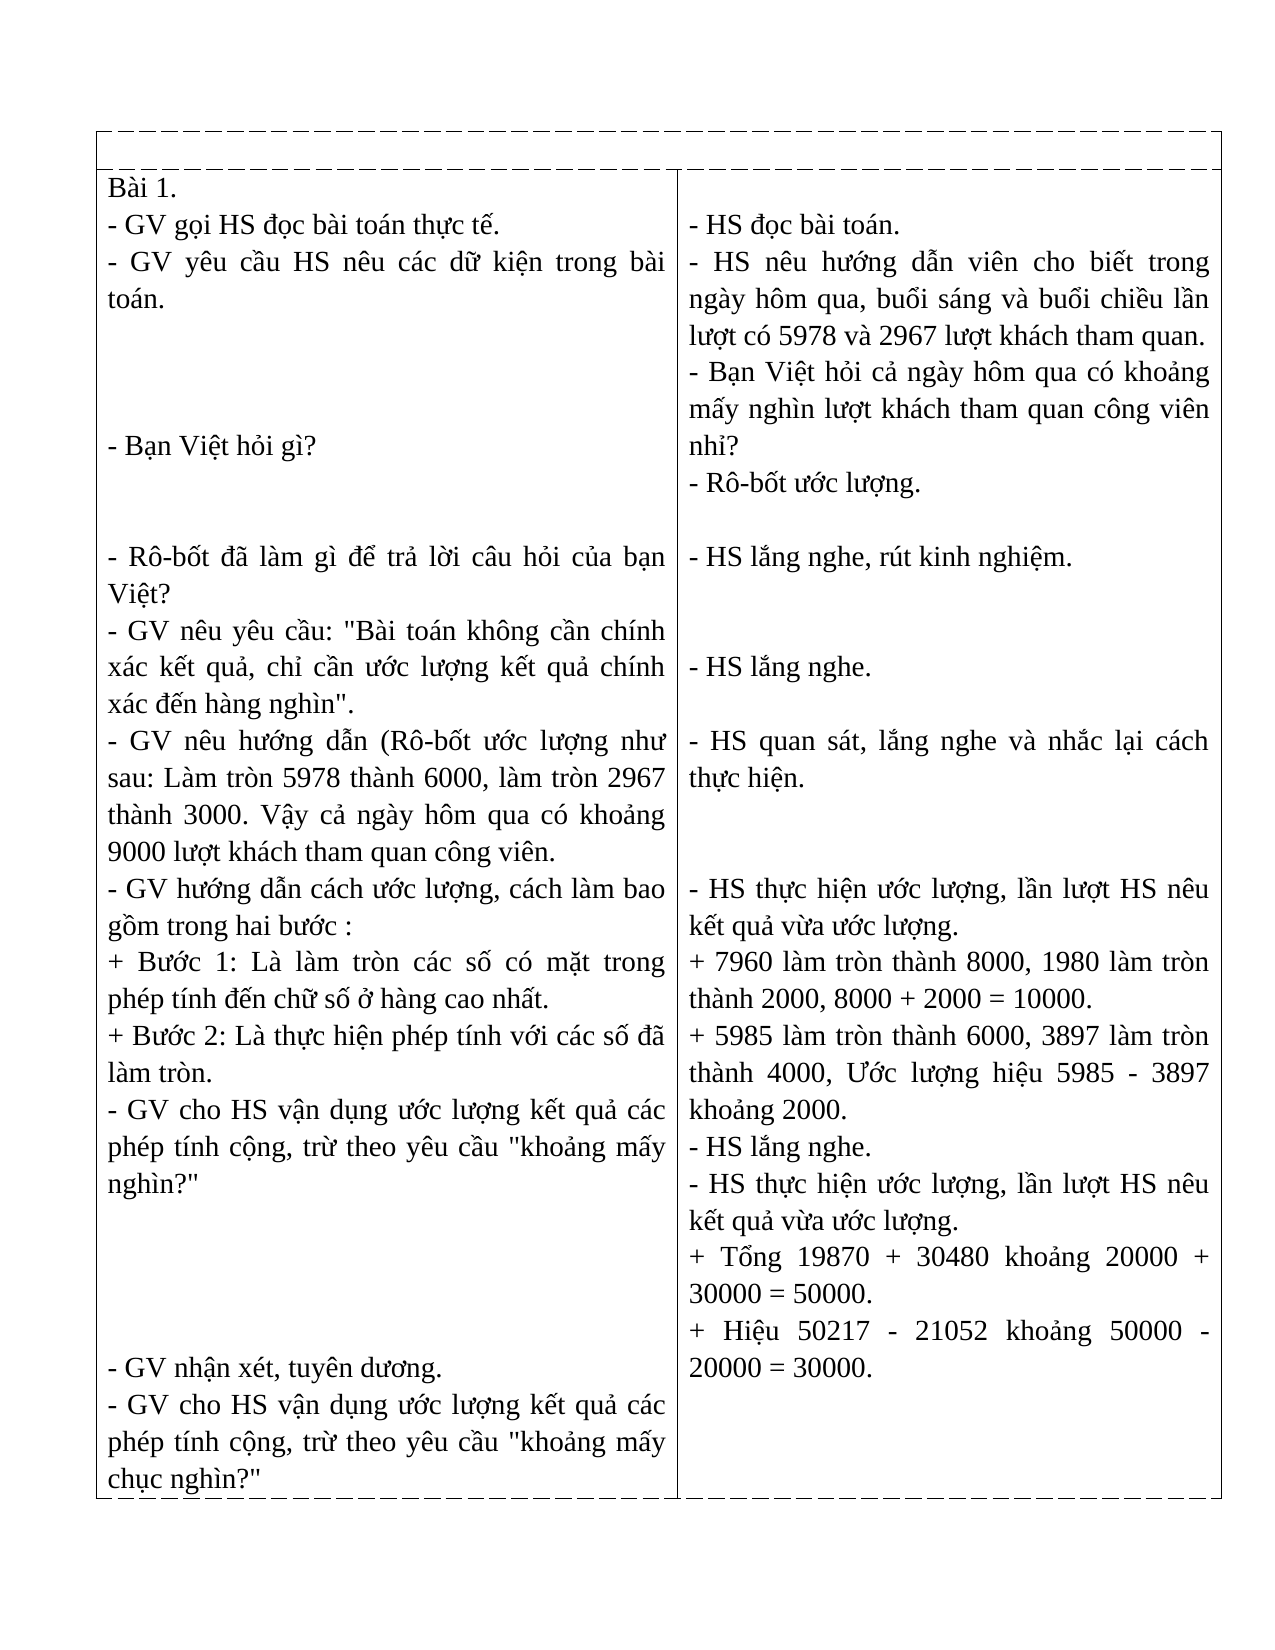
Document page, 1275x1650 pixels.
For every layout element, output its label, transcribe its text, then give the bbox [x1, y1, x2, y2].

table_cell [678, 169, 1221, 1498]
table_cell 2. Khám phá: [97, 131, 1221, 169]
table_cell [97, 169, 677, 1498]
